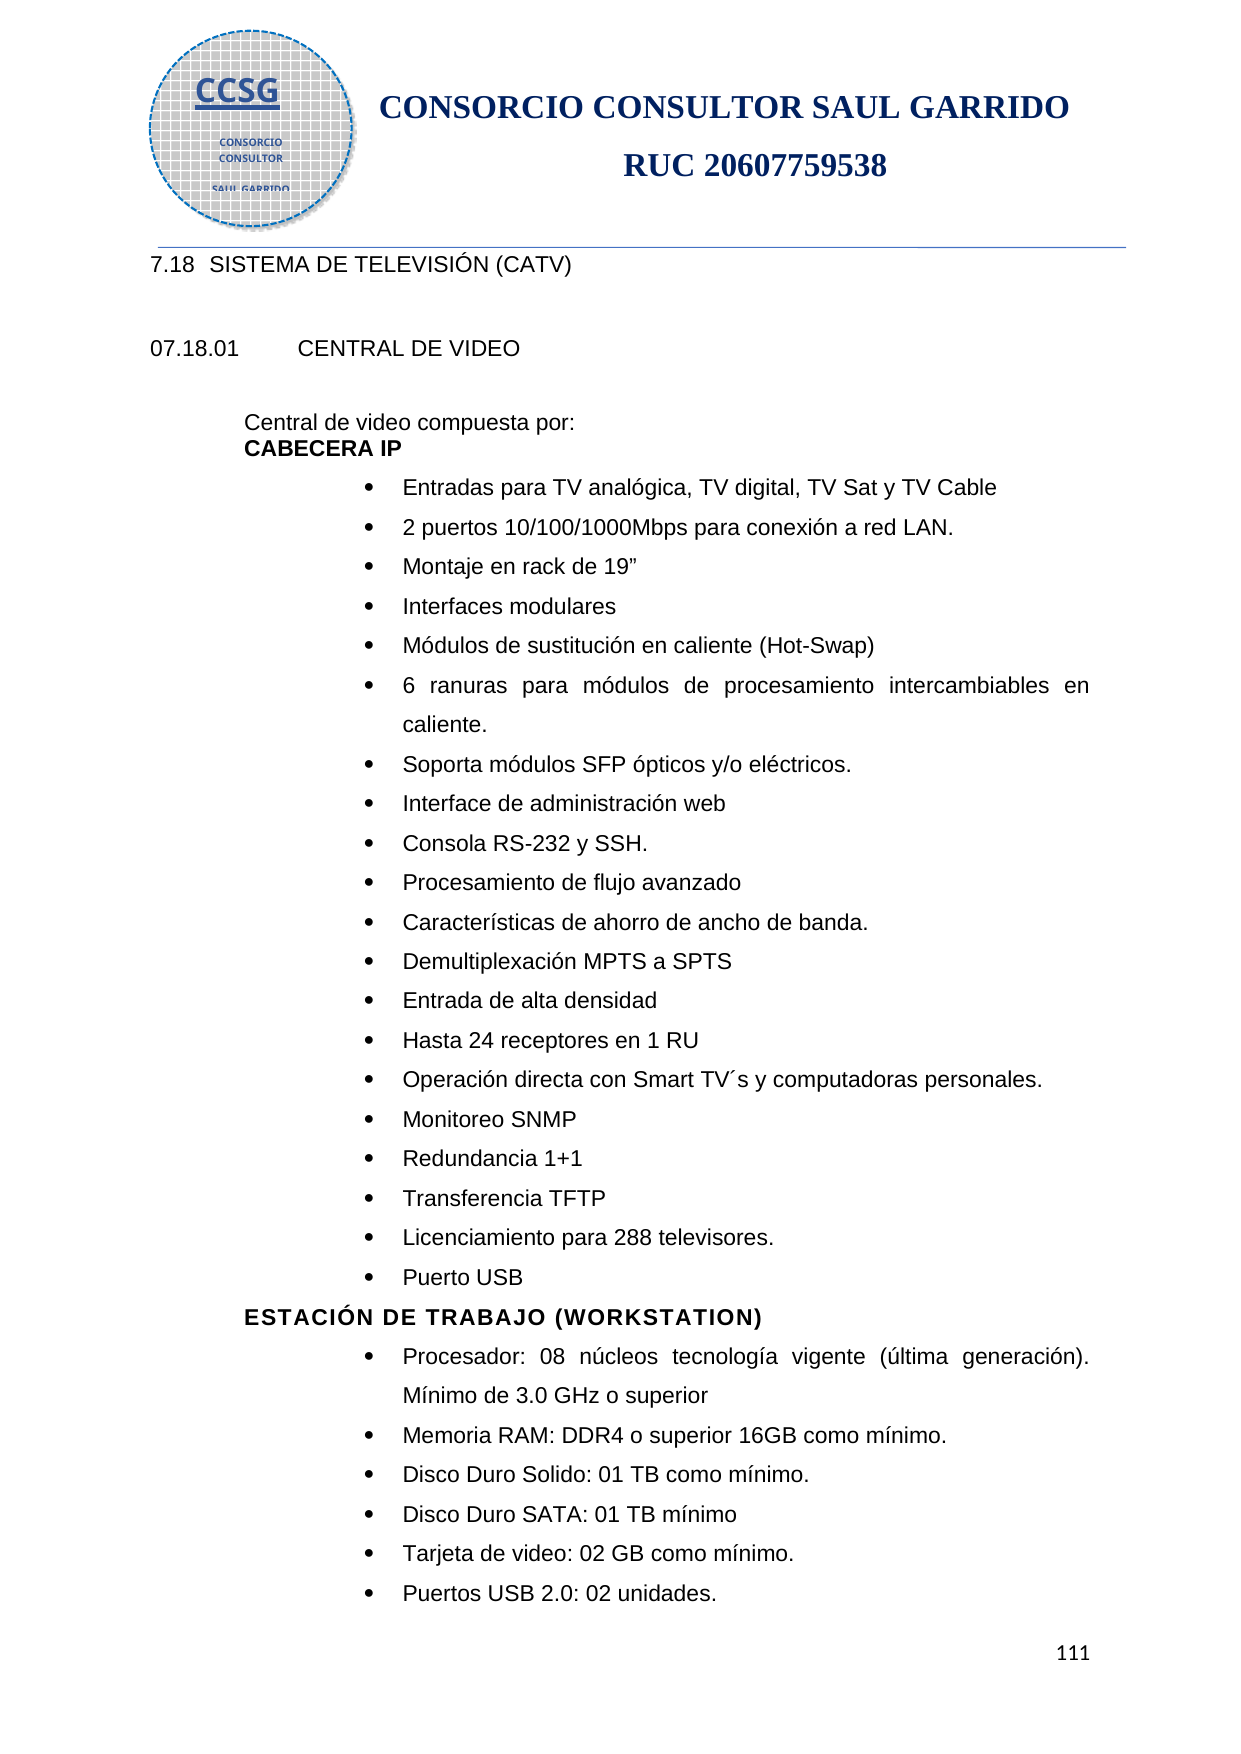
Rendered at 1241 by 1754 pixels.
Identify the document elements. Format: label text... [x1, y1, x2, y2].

list Interfaces modulares [365, 593, 1090, 619]
list Puertos USB 2.0: 02 unidades. [365, 1579, 1090, 1606]
list Memoria RAM: DDR4 o superior 16GB como mínimo. [365, 1422, 1090, 1448]
text Central de video compuesta por: [244, 408, 1090, 435]
list Soporta módulos SFP ópticos y/o eléctricos. [365, 751, 1090, 777]
list Entradas para TV analógica, TV digital, TV Sat y TV Cable [365, 474, 1090, 501]
list Hasta 24 receptores en 1 RU [365, 1027, 1090, 1053]
list 2 puertos 10/100/1000Mbps para conexión a red LAN. [365, 514, 1090, 540]
text CABECERA IP [169, 435, 1090, 462]
list Interface de administración web [365, 790, 1090, 816]
list Consola RS-232 y SSH. [365, 829, 1090, 856]
list Procesador: 08 núcleos tecnología vigente (última generación). Mínimo de 3.0 GHz o superior [365, 1343, 1090, 1408]
list Características de ahorro de ancho de banda. [365, 908, 1090, 935]
text ESTACIÓN DE TRABAJO (WORKSTATION) [169, 1304, 1090, 1330]
list Puerto USB [365, 1264, 1090, 1290]
list Módulos de sustitución en caliente (Hot-Swap) [365, 632, 1090, 658]
picture [150, 30, 352, 227]
list Entrada de alta densidad [365, 987, 1090, 1014]
subtitle 07.18.01 CENTRAL DE VIDEO [150, 335, 1090, 361]
list Disco Duro Solido: 01 TB como mínimo. [365, 1461, 1090, 1487]
list Demultiplexación MPTS a SPTS [365, 948, 1090, 974]
list Redundancia 1+1 [365, 1145, 1090, 1172]
list Monitoreo SNMP [365, 1106, 1090, 1132]
subtitle 7.18 SISTEMA DE TELEVISIÓN (CATV) [150, 251, 1090, 277]
list Operación directa con Smart TV´s y computadoras personales. [365, 1066, 1090, 1093]
list Disco Duro SATA: 01 TB mínimo [365, 1501, 1090, 1527]
list Montaje en rack de 19” [365, 553, 1090, 579]
list Tarjeta de video: 02 GB como mínimo. [365, 1540, 1090, 1566]
list Procesamiento de flujo avanzado [365, 869, 1090, 895]
list Licenciamiento para 288 televisores. [365, 1224, 1090, 1251]
list 6 ranuras para módulos de procesamiento intercambiables en caliente. [365, 672, 1090, 737]
list Transferencia TFTP [365, 1185, 1090, 1211]
